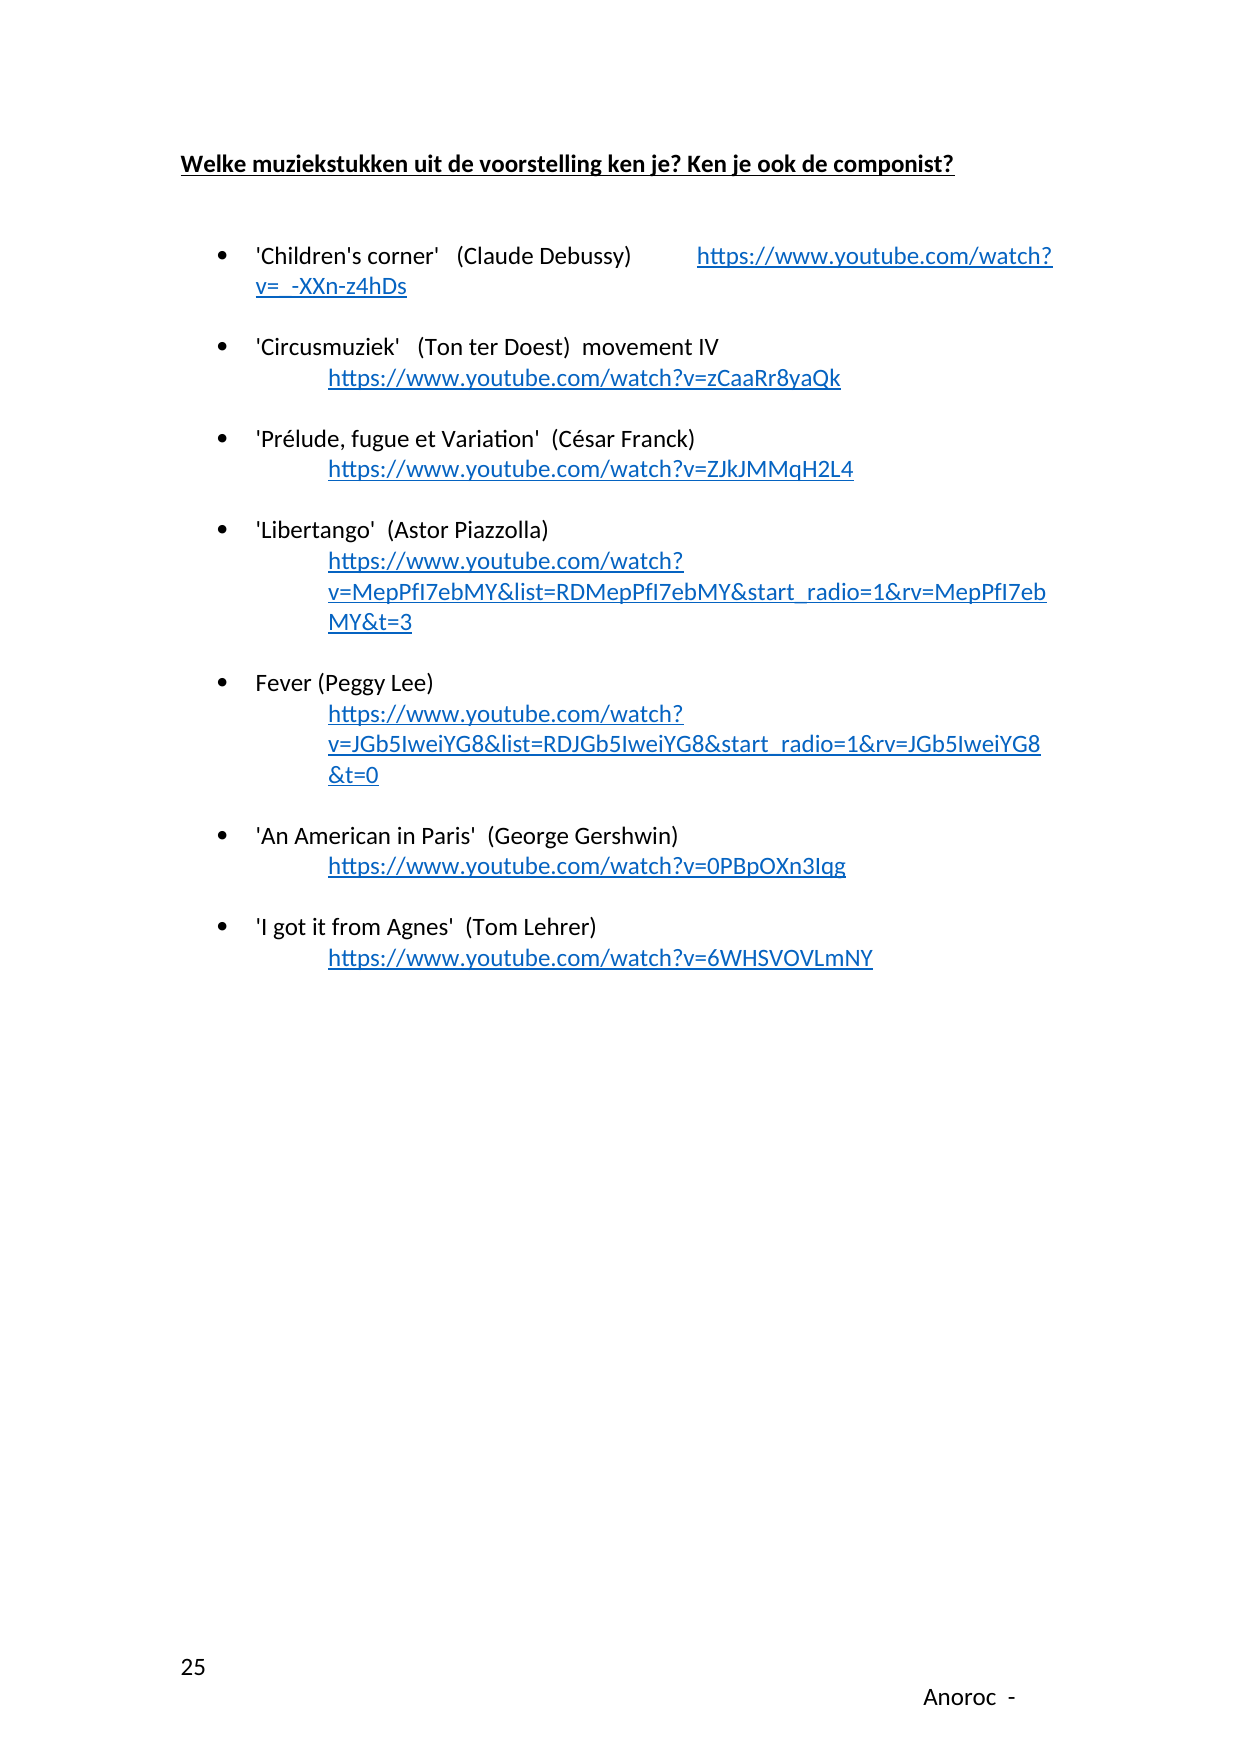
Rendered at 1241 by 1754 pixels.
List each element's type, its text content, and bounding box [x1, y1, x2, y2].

list https://www.youtube.com/watch?v=6WHSVOVLmNY [328, 942, 1053, 972]
list https://www.youtube.com/watch?v=JGb5IweiYG8&list=RDJGb5IweiYG8&start_radio=1&rv=JGb5IweiYG8&t=0 [328, 698, 1053, 789]
list 'Prélude, fugue et Variation' (César Franck) [218, 423, 1053, 454]
text https://www.youtube.com/watch?v=ZJkJMMqH2L4 [254, 454, 1053, 484]
list 'Children's corner' (Claude Debussy) https://www.youtube.com/watch?v=_-XXn-z4hDs [218, 240, 1053, 301]
list https://www.youtube.com/watch?v=0PBpOXn3Iqg [328, 850, 1053, 881]
list 'Libertango' (Astor Piazzolla) [218, 515, 1053, 545]
text Welke muziekstukken uit de voorstelling ken je? Ken je ook de componist? [180, 148, 1053, 179]
list 'An American in Paris' (George Gershwin) [218, 820, 1053, 850]
list Fever (Peggy Lee) [218, 667, 1053, 698]
list https://www.youtube.com/watch?v=zCaaRr8yaQk [254, 362, 1053, 393]
list 'I got it from Agnes' (Tom Lehrer) [218, 911, 1053, 942]
list 'Circusmuziek' (Ton ter Doest) movement IV [218, 332, 1053, 362]
list https://www.youtube.com/watch?v=MepPfI7ebMY&list=RDMepPfI7ebMY&start_radio=1&rv=MepPfI7ebMY&t=3 [328, 545, 1053, 637]
